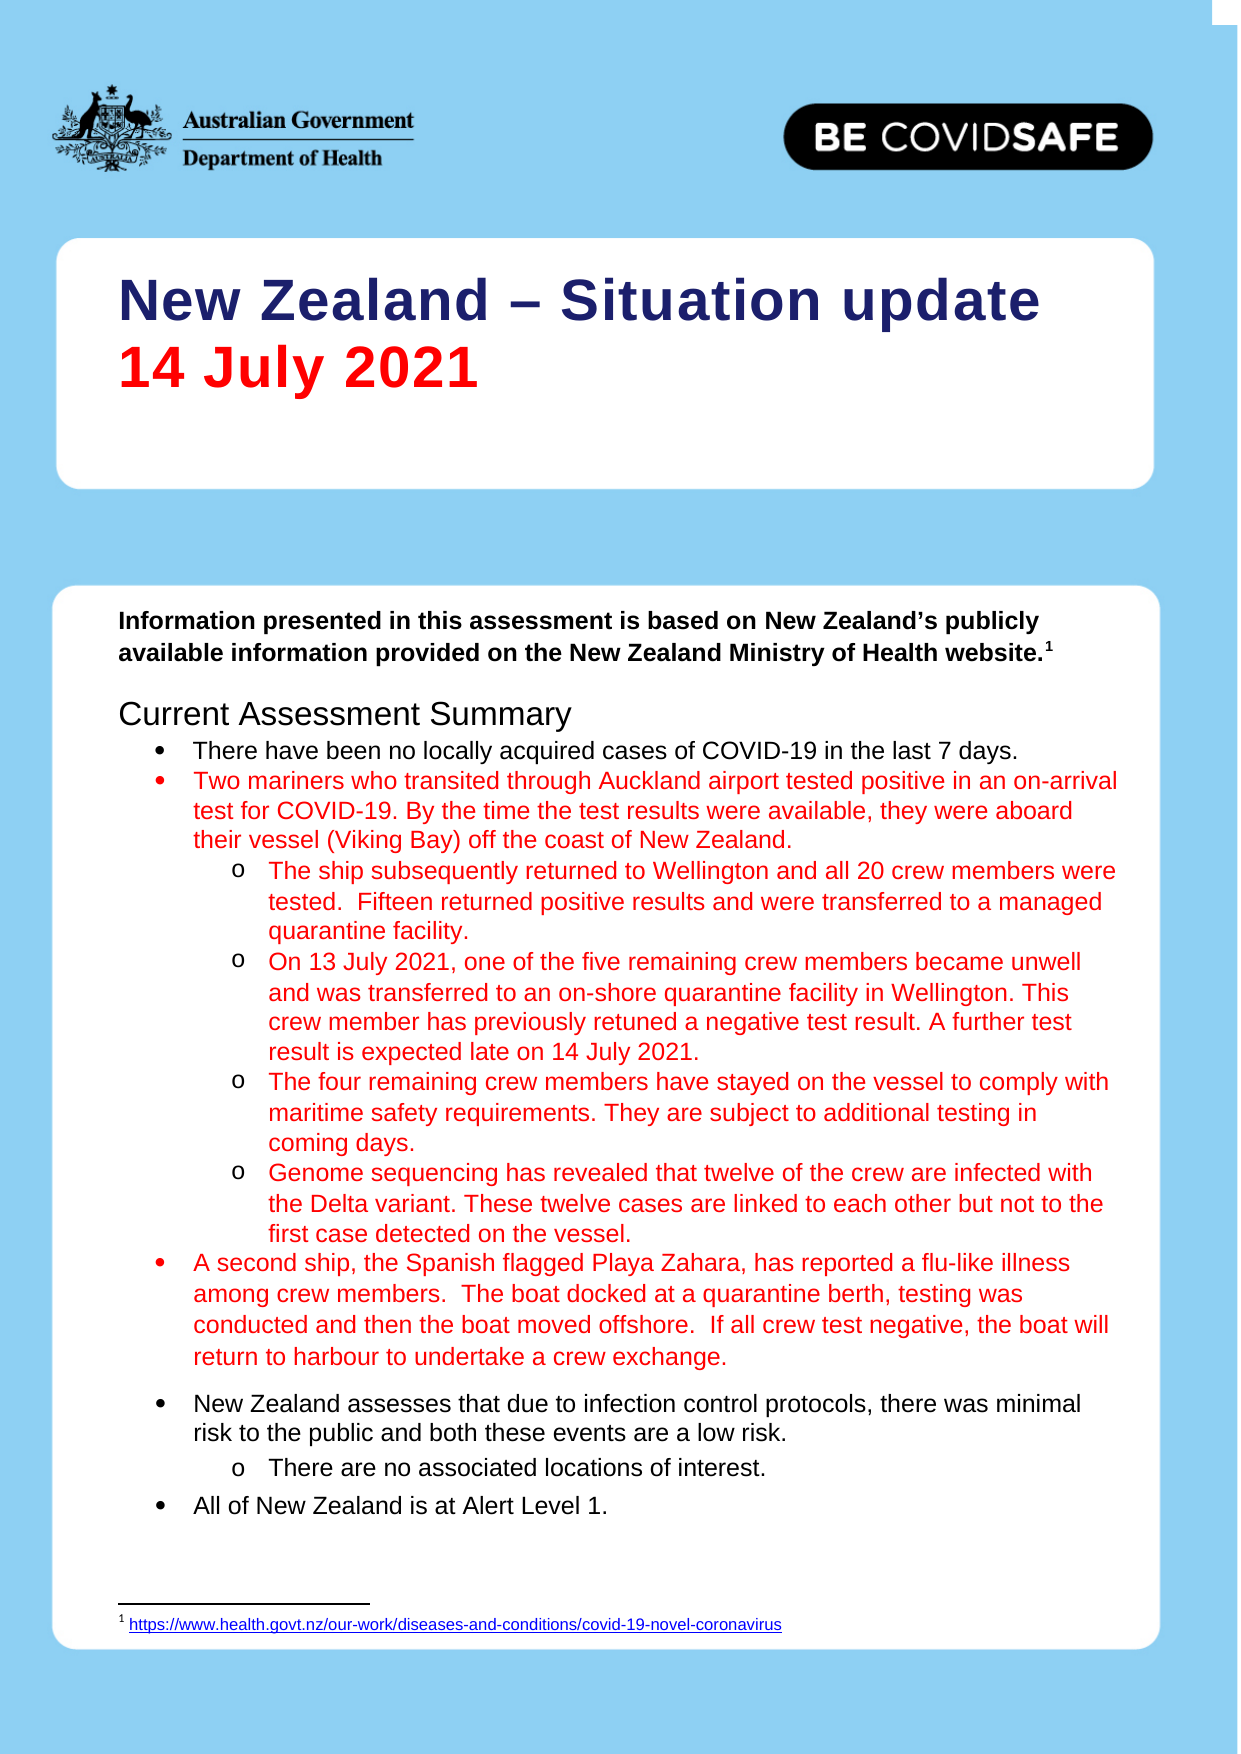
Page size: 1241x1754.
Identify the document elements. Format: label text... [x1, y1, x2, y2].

subtitle New Zealand – Situation update 14 July 2021 [118, 266, 1122, 400]
list There are no associated locations of interest. [231, 1453, 1122, 1484]
subtitle Current Assessment Summary [118, 694, 1122, 733]
list Genome sequencing has revealed that twelve of the crew are infected with the Delta variant. These twelve cases are linked to each other but not to the first case detected on the vessel. [231, 1157, 1122, 1247]
list New Zealand assesses that due to infection control protocols, there was minimal risk to the public and both these events are a low risk. [156, 1389, 1122, 1447]
list Two mariners who transited through Auckland airport tested positive in an on-arrival test for COVID-19. By the time the test results were available, they were aboard their vessel (Viking Bay) off the coast of New Zealand. [156, 766, 1122, 854]
list The ship subsequently returned to Wellington and all 20 crew members were tested. Fifteen returned positive results and were transferred to a managed quarantine facility. [231, 855, 1122, 945]
list The four remaining crew members have stayed on the vessel to comply with maritime safety requirements. They are subject to additional testing in coming days. [231, 1066, 1122, 1156]
list A second ship, the Spanish flagged Playa Zahara, has reported a flu-like illness among crew members. The boat docked at a quarantine berth, testing was conducted and then the boat moved offshore. If all crew test negative, the boat will return to harbour to undertake a crew exchange. [156, 1248, 1122, 1370]
list There have been no locally acquired cases of COVID-19 in the last 7 days. [155, 736, 1122, 765]
text Information presented in this assessment is based on New Zealand’s publicly available information provided on the New Zealand Ministry of Health website. [118, 606, 1122, 666]
picture [0, 0, 1238, 1754]
list All of New Zealand is at Alert Level 1. [156, 1491, 1122, 1520]
list On 13 July 2021, one of the five remaining crew members became unwell and was transferred to an on-shore quarantine facility in Wellington. This crew member has previously retuned a negative test result. A further test result is expected late on 14 July 2021. [231, 946, 1122, 1066]
